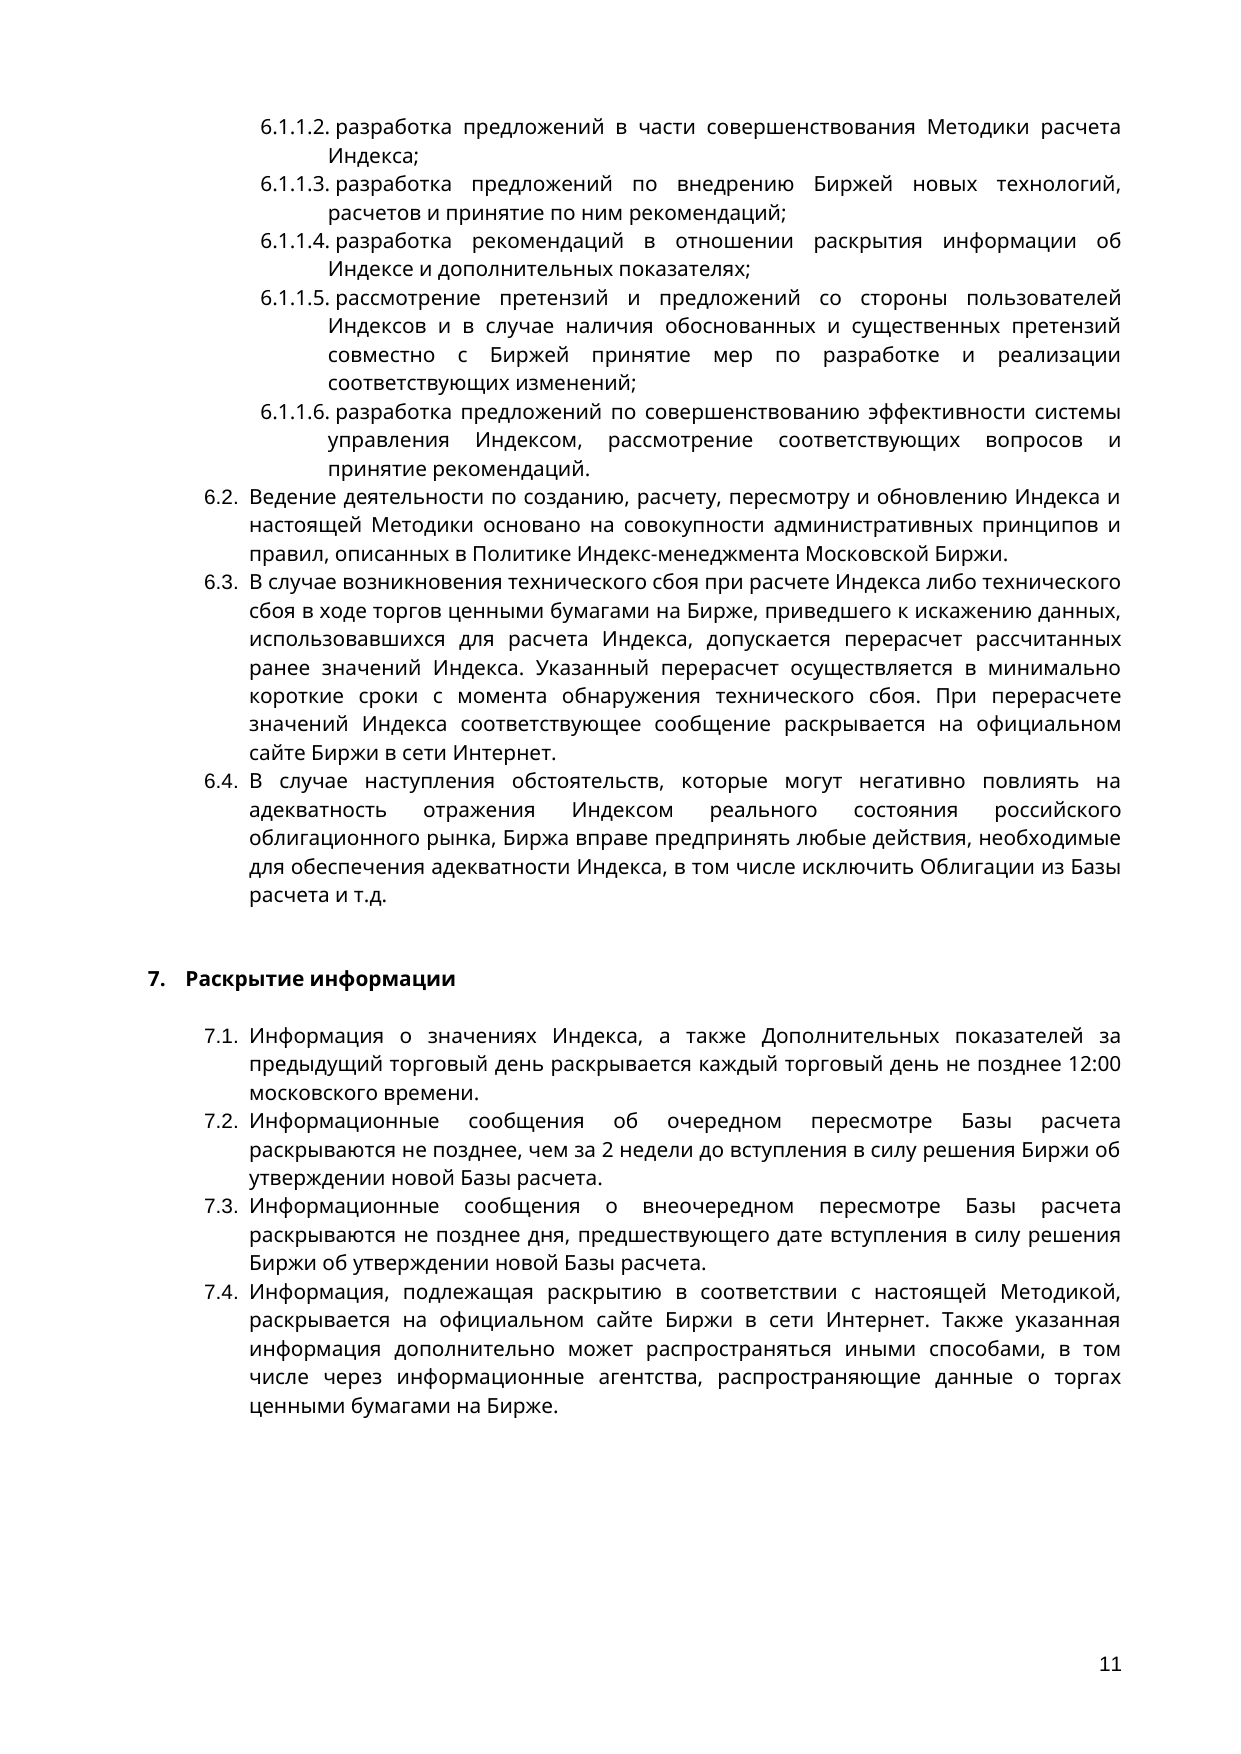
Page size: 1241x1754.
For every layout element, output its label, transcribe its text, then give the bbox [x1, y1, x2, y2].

list В случае наступления обстоятельств, которые могут негативно повлиять на адекватность отражения Индексом реального состояния российского облигационного рынка, Биржа вправе предпринять любые действия, необходимые для обеспечения адекватности Индекса, в том числе исключить Облигации из Базы расчета и т.д. [204, 766, 1122, 909]
list Информация, подлежащая раскрытию в соответствии с настоящей Методикой, раскрывается на официальном сайте Биржи в сети Интернет. Также указанная информация дополнительно может распространяться иными способами, в том числе через информационные агентства, распространяющие данные о торгах ценными бумагами на Бирже. [204, 1277, 1122, 1419]
list Информационные сообщения о внеочередном пересмотре Базы расчета раскрываются не позднее дня, предшествующего дате вступления в силу решения Биржи об утверждении новой Базы расчета. [204, 1192, 1122, 1277]
list Информационные сообщения об очередном пересмотре Базы расчета раскрываются не позднее, чем за 2 недели до вступления в силу решения Биржи об утверждении новой Базы расчета. [204, 1106, 1122, 1192]
list В случае возникновения технического сбоя при расчете Индекса либо технического сбоя в ходе торгов ценными бумагами на Бирже, приведшего к искажению данных, использовавшихся для расчета Индекса, допускается перерасчет рассчитанных ранее значений Индекса. Указанный перерасчет осуществляется в минимально короткие сроки с момента обнаружения технического сбоя. При перерасчете значений Индекса соответствующее сообщение раскрывается на официальном сайте Биржи в сети Интернет. [204, 567, 1122, 766]
list разработка предложений в части совершенствования Методики расчета Индекса; [260, 112, 1122, 169]
list Информация о значениях Индекса, а также Дополнительных показателей за предыдущий торговый день раскрывается каждый торговый день не позднее 12:00 московского времени. [204, 1021, 1122, 1106]
list Раскрытие информации [148, 964, 1122, 993]
list Ведение деятельности по созданию, расчету, пересмотру и обновлению Индекса и настоящей Методики основано на совокупности административных принципов и правил, описанных в Политике Индекс-менеджмента Московской Биржи. [204, 482, 1122, 567]
list рассмотрение претензий и предложений со стороны пользователей Индексов и в случае наличия обоснованных и существенных претензий совместно с Биржей принятие мер по разработке и реализации соответствующих изменений; [260, 283, 1122, 397]
list разработка предложений по совершенствованию эффективности системы управления Индексом, рассмотрение соответствующих вопросов и принятие рекомендаций. [260, 397, 1122, 482]
list разработка рекомендаций в отношении раскрытия информации об Индексе и дополнительных показателях; [260, 226, 1122, 283]
list разработка предложений по внедрению Биржей новых технологий, расчетов и принятие по ним рекомендаций; [260, 169, 1122, 226]
